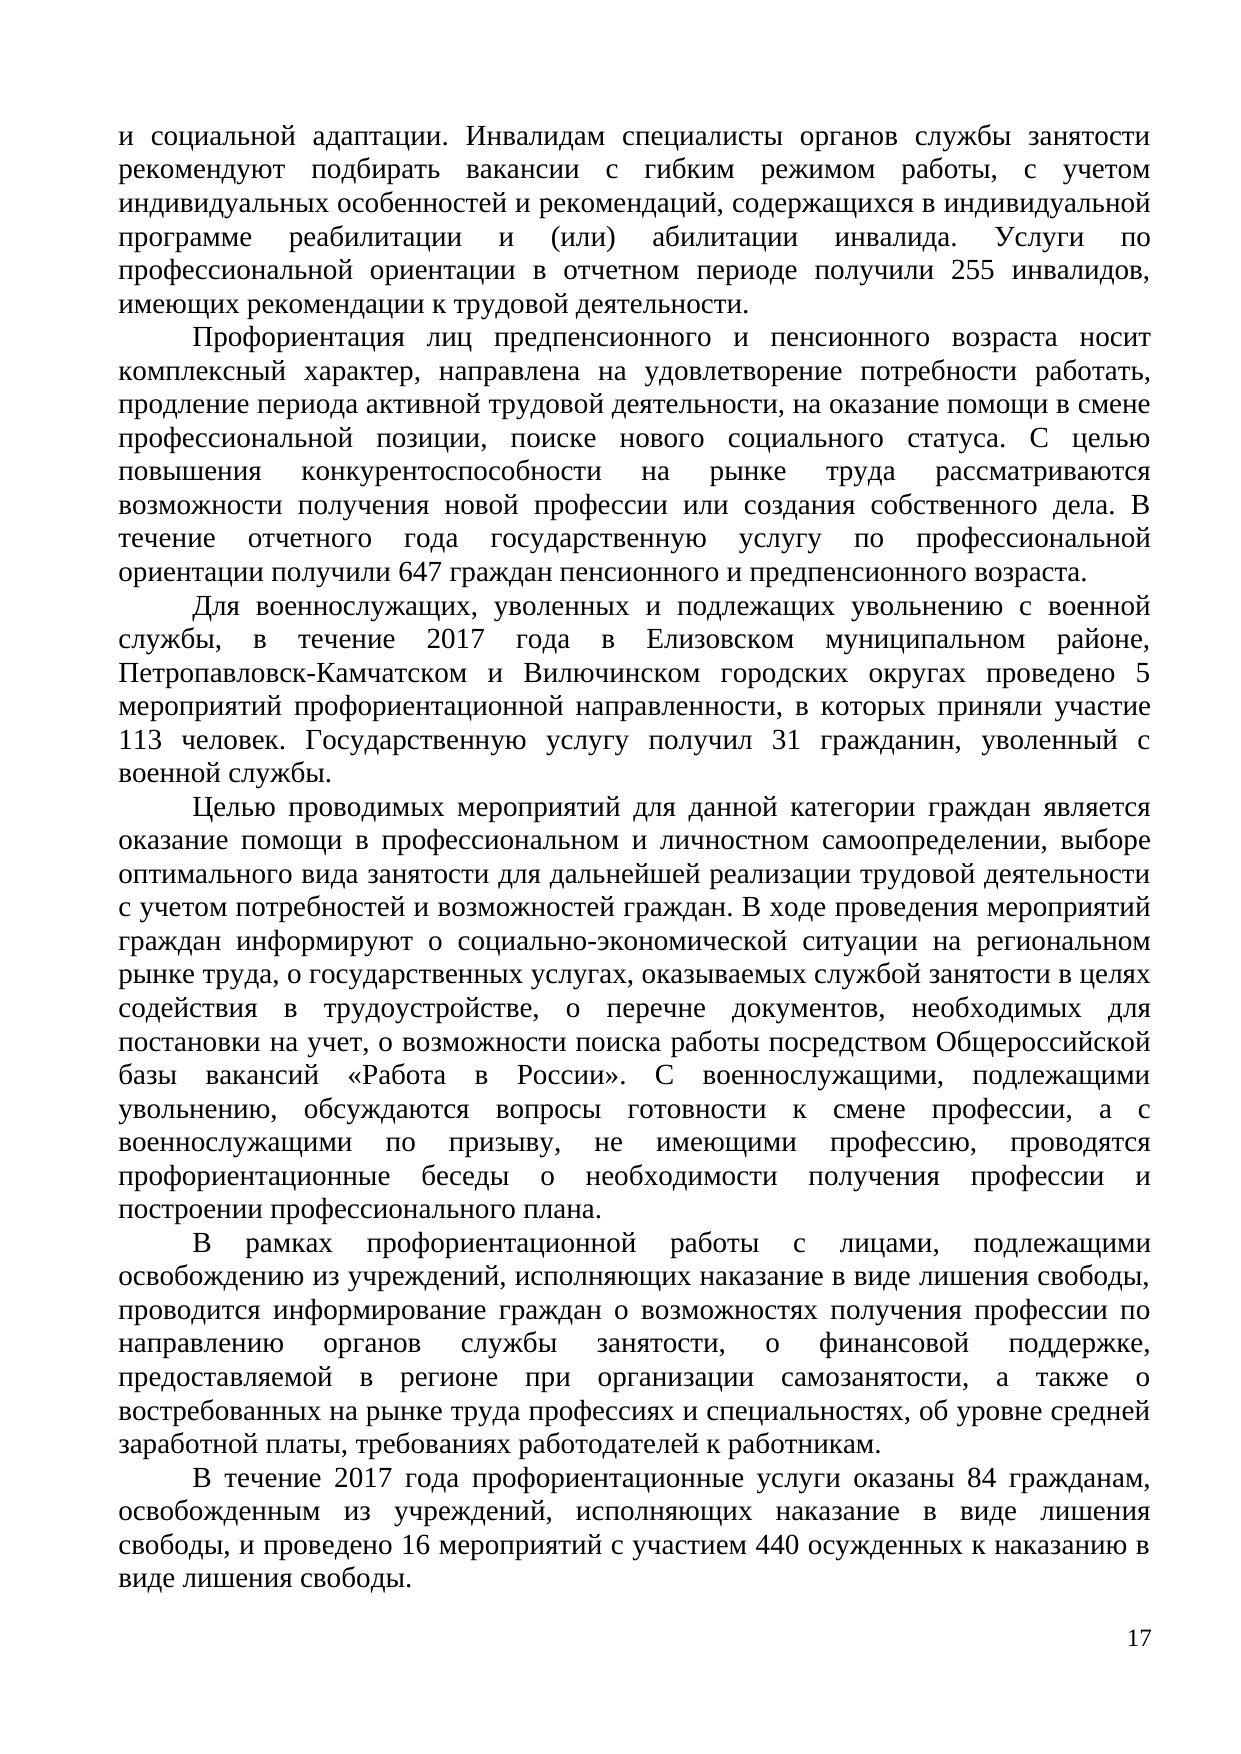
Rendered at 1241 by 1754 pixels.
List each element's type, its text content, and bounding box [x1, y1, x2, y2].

text В течение 2017 года профориентационные услуги оказаны 84 гражданам, освобожденным из учреждений, исполняющих наказание в виде лишения свободы, и проведено 16 мероприятий с участием 440 осужденных к наказанию в виде лишения свободы. [118, 1460, 1152, 1594]
text Для военнослужащих, уволенных и подлежащих увольнению с военной службы, в течение 2017 года в Елизовском муниципальном районе, Петропавловск-Камчатском и Вилючинском городских округах проведено 5 мероприятий профориентационной направленности, в которых приняли участие 113 человек. Государственную услугу получил 31 гражданин, уволенный с военной службы. [118, 588, 1152, 789]
text Целью проводимых мероприятий для данной категории граждан является оказание помощи в профессиональном и личностном самоопределении, выборе оптимального вида занятости для дальнейшей реализации трудовой деятельности с учетом потребностей и возможностей граждан. В ходе проведения мероприятий граждан информируют о социально-экономической ситуации на региональном рынке труда, о государственных услугах, оказываемых службой занятости в целях содействия в трудоустройстве, о перечне документов, необходимых для постановки на учет, о возможности поиска работы посредством Общероссийской базы вакансий «Работа в России». С военнослужащими, подлежащими увольнению, обсуждаются вопросы готовности к смене профессии, а с военнослужащими по призыву, не имеющими профессию, проводятся профориентационные беседы о необходимости получения профессии и построении профессионального плана. [118, 789, 1152, 1225]
text Профориентация лиц предпенсионного и пенсионного возраста носит комплексный характер, направлена на удовлетворение потребности работать, продление периода активной трудовой деятельности, на оказание помощи в смене профессиональной позиции, поиске нового социального статуса. С целью повышения конкурентоспособности на рынке труда рассматриваются возможности получения новой профессии или создания собственного дела. В течение отчетного года государственную услугу по профессиональной ориентации получили 647 граждан пенсионного и предпенсионного возраста. [118, 319, 1152, 588]
text В рамках профориентационной работы с лицами, подлежащими освобождению из учреждений, исполняющих наказание в виде лишения свободы, проводится информирование граждан о возможностях получения профессии по направлению органов службы занятости, о финансовой поддержке, предоставляемой в регионе при организации самозанятости, а также о востребованных на рынке труда профессиях и специальностях, об уровне средней заработной платы, требованиях работодателей к работникам. [118, 1225, 1152, 1460]
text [118, 118, 1152, 319]
